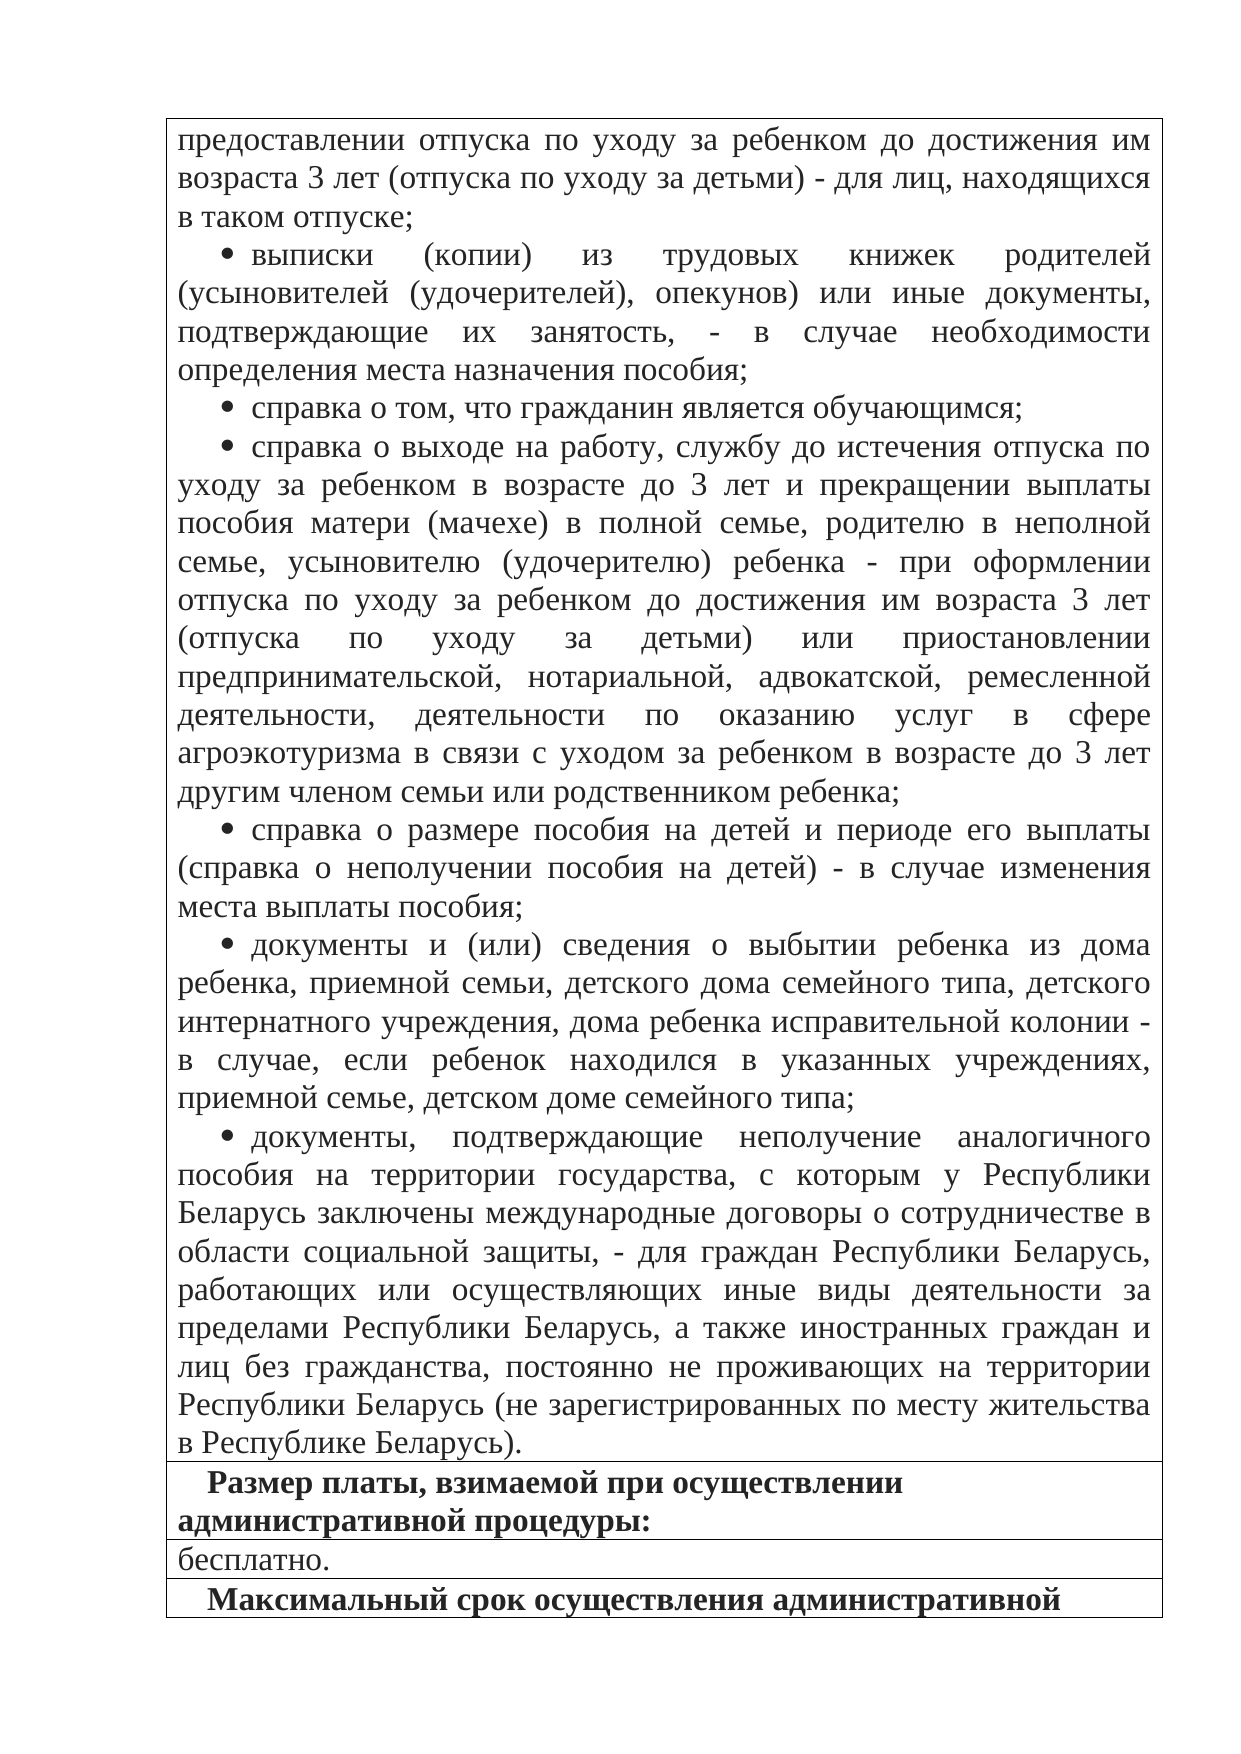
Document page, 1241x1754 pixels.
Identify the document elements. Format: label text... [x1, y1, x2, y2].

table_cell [167, 119, 1162, 1461]
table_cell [167, 1579, 1162, 1617]
table_cell бесплатно. [167, 1540, 1162, 1578]
table_cell Размер платы, взимаемой при осуществлении административной процедуры: [167, 1462, 1162, 1538]
